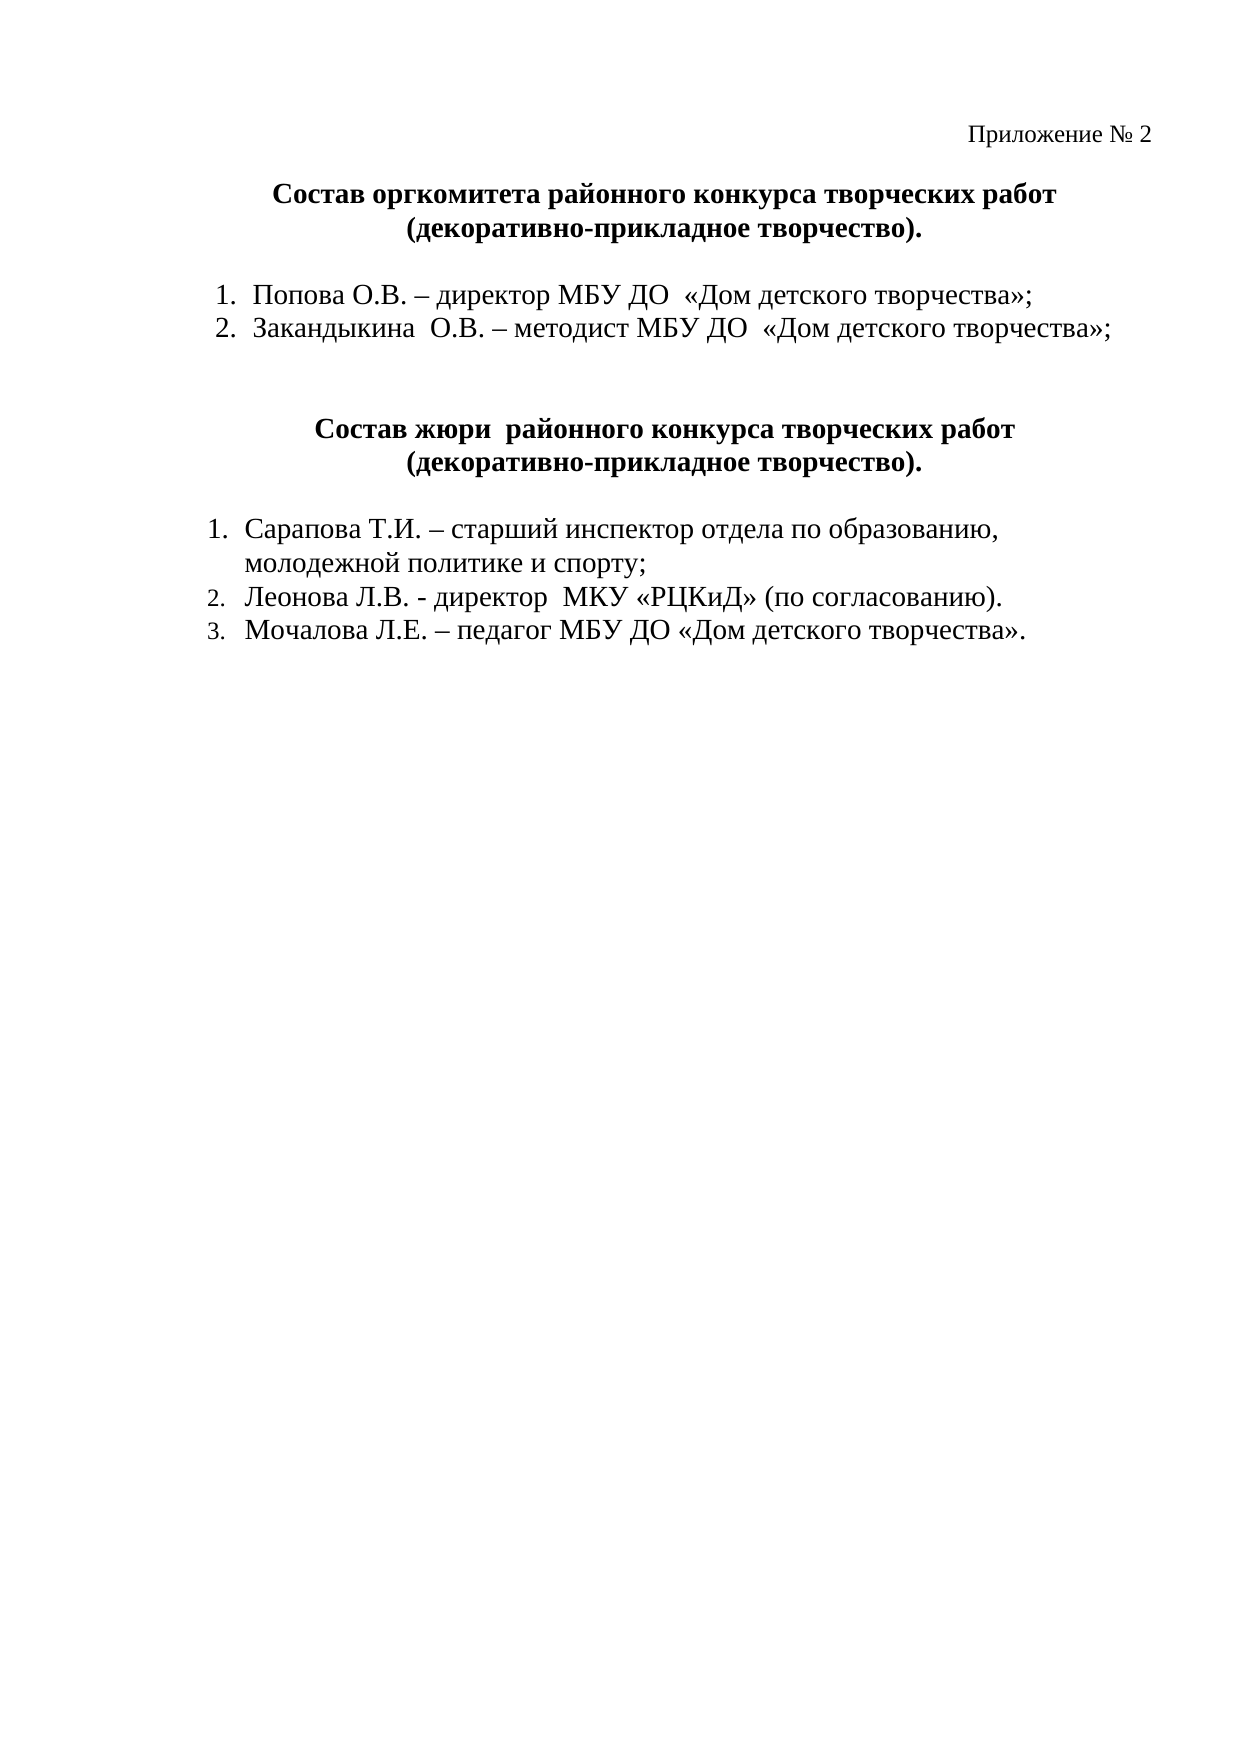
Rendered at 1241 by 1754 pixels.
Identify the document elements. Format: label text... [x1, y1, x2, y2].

text Состав жюри районного конкурса творческих работ [177, 411, 1152, 444]
list Мочалова Л.Е. – педагог МБУ ДО «Дом детского творчества». [207, 612, 1152, 646]
text (декоративно-прикладное творчество). [177, 444, 1152, 478]
text Приложение № 2 [177, 118, 1152, 147]
list Леонова Л.В. - директор МКУ «РЦКиД» (по согласованию). [207, 579, 1152, 612]
list Закандыкина О.В. – методист МБУ ДО «Дом детского творчества»; [215, 310, 1152, 344]
list Попова О.В. – директор МБУ ДО «Дом детского творчества»; [215, 277, 1152, 310]
text Состав оргкомитета районного конкурса творческих работ (декоративно-прикладное творчество). [177, 176, 1152, 243]
list Сарапова Т.И. – старший инспектор отдела по образованию, молодежной политике и спорту; [207, 512, 1152, 579]
